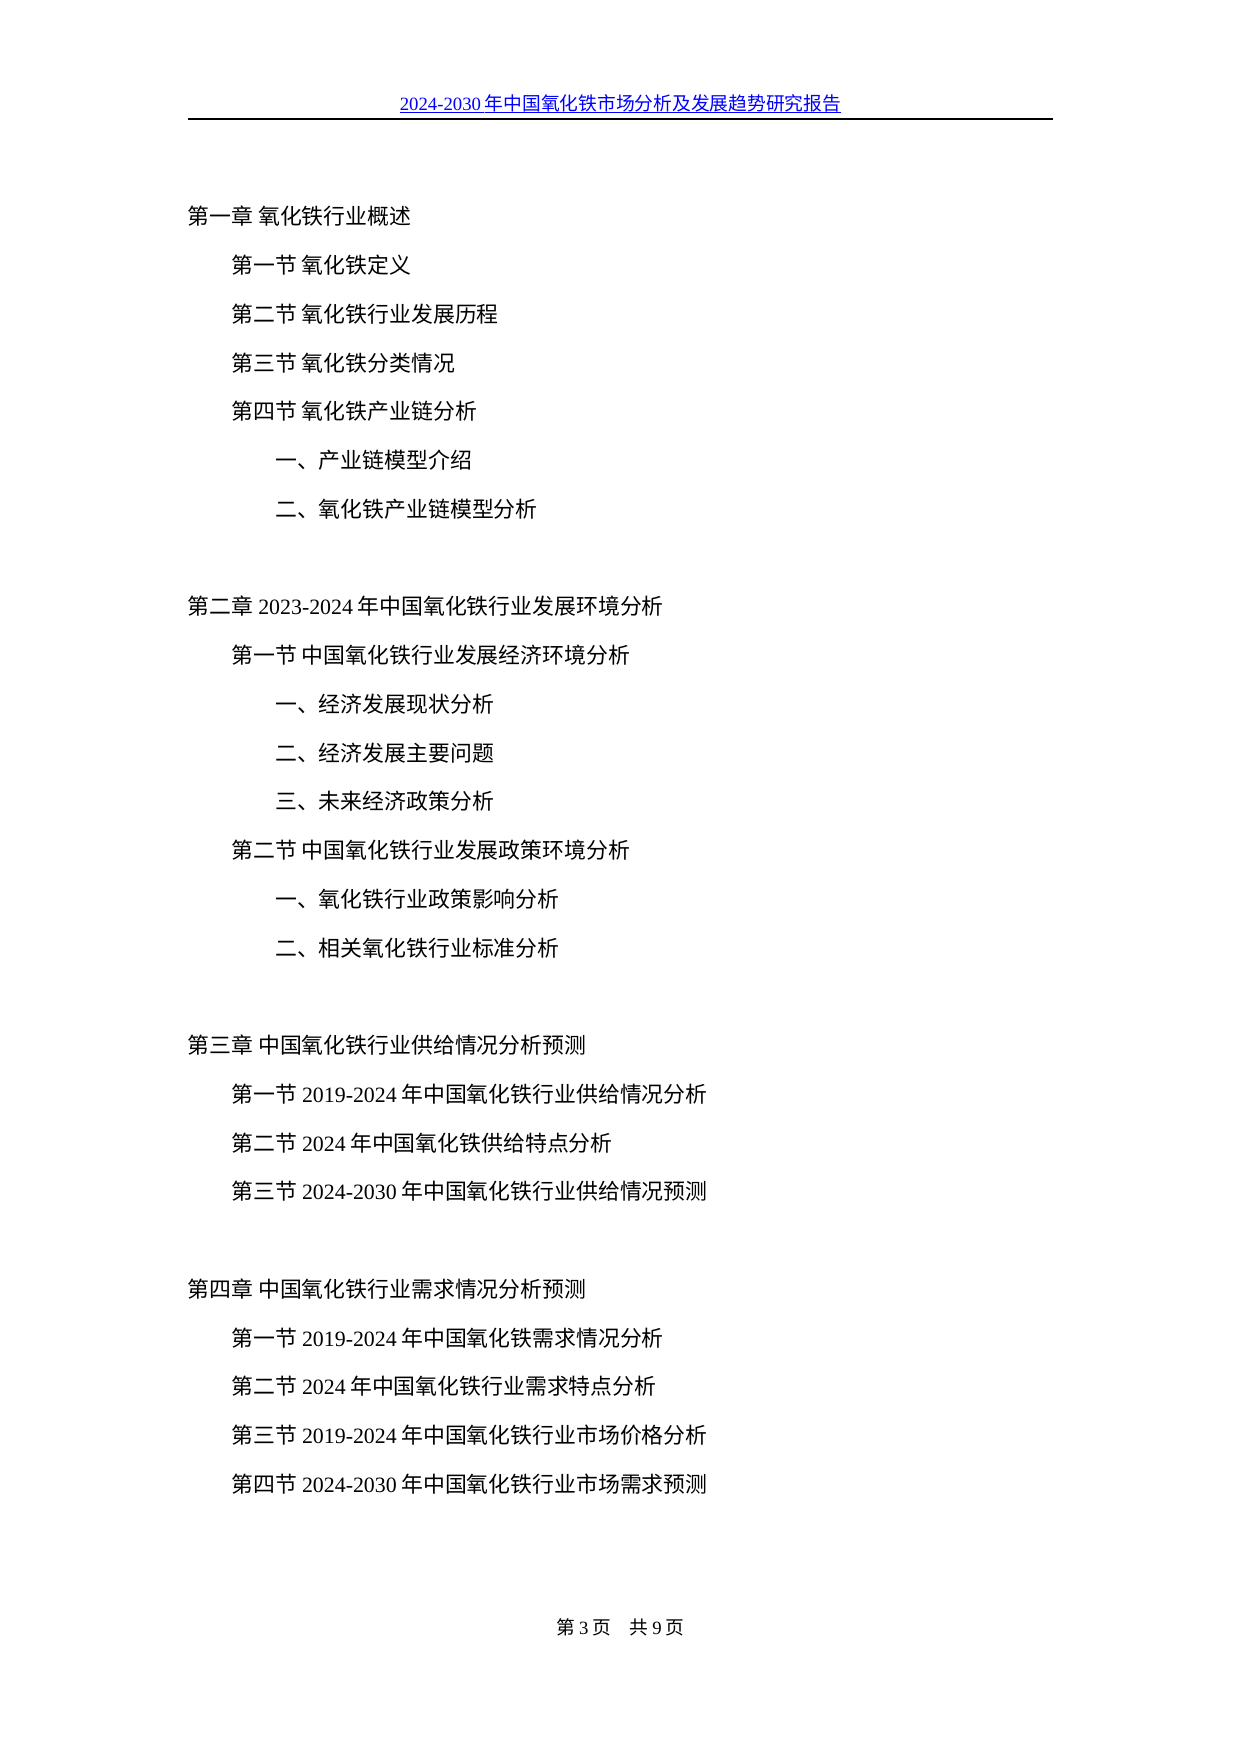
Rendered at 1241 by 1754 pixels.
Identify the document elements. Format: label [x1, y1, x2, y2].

text [187, 150, 1053, 1499]
